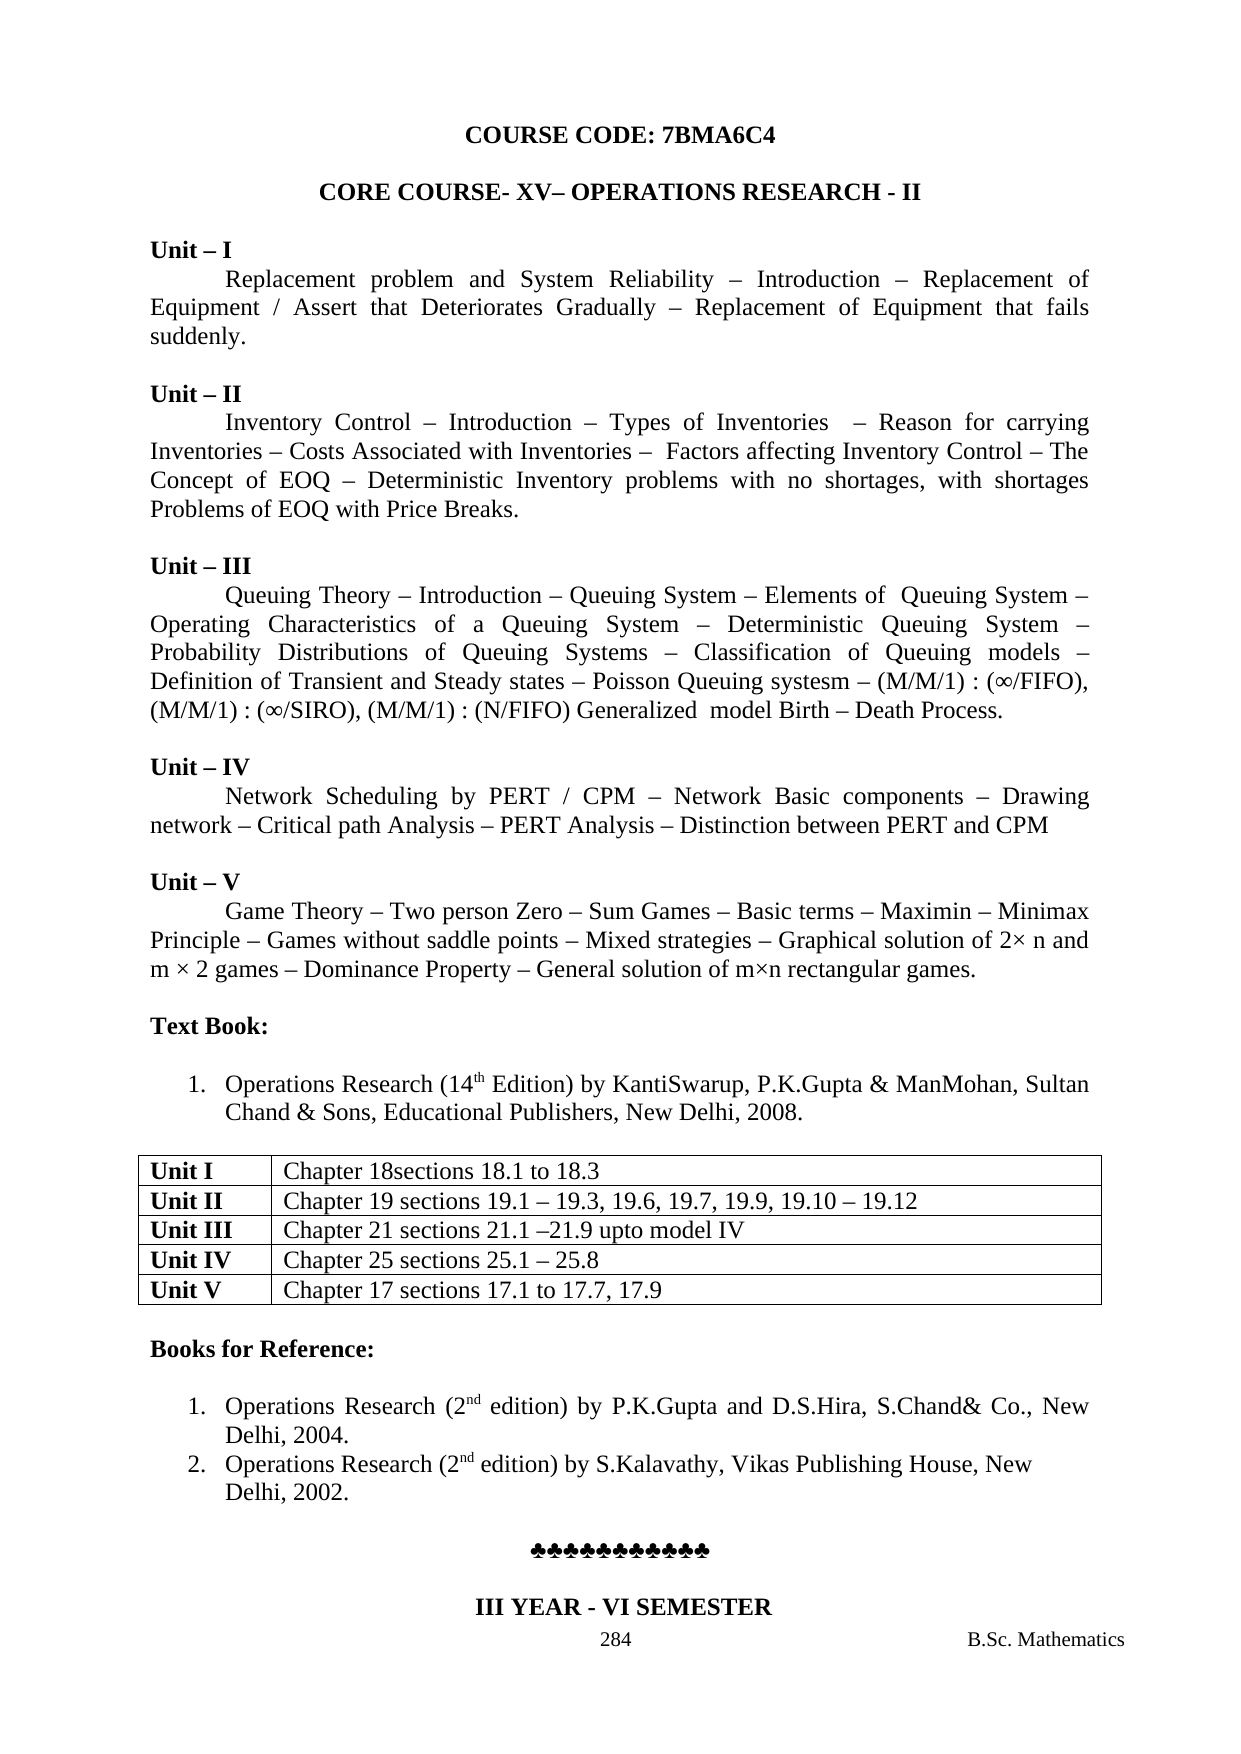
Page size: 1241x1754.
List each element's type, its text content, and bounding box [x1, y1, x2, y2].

text Replacement problem and System Reliability – Introduction ‒ Replacement of Equipment / Assert that Deteriorates Gradually – Replacement of Equipment that fails suddenly. [150, 264, 1090, 350]
text Queuing Theory – Introduction – Queuing System – Elements of Queuing System – Operating Characteristics of a Queuing System ‒ Deterministic Queuing System – Probability Distributions of Queuing Systems – Classification of Queuing models ‒ Definition of Transient and Steady states ‒ Poisson Queuing systesm – (M/M/1) : (∞/FIFO), (M/M/1) : (∞/SIRO), (M/M/1) : (N/FIFO) Generalized model Birth – Death Process. [150, 580, 1090, 724]
text COURSE CODE: 7BMA6C4 [150, 120, 1090, 149]
table_cell Unit V [139, 1275, 271, 1304]
text Game Theory ‒ Two person Zero – Sum Games – Basic terms – Maximin – Minimax Principle – Games without saddle points – Mixed strategies – Graphical solution of 2× n and m × 2 games – Dominance Property – General solution of m×n rectangular games. [150, 896, 1090, 982]
text Unit – V [150, 867, 1090, 896]
text Network Scheduling by PERT / CPM – Network Basic components – Drawing network – Critical path Analysis – PERT Analysis – Distinction between PERT and CPM [150, 781, 1090, 839]
list Operations Research (14th Edition) by KantiSwarup, P.K.Gupta & ManMohan, Sultan Chand & Sons, Educational Publishers, New Delhi, 2008. [187, 1069, 1090, 1126]
text III YEAR - VI SEMESTER [375, 1592, 1090, 1621]
text Inventory Control – Introduction – Types of Inventories ‒ Reason for carrying Inventories – Costs Associated with Inventories ‒ Factors affecting Inventory Control – The Concept of EOQ ‒ Deterministic Inventory problems with no shortages, with shortages Problems of EOQ with Price Breaks. [150, 407, 1090, 522]
text Unit – IV [150, 752, 1090, 781]
table_header Unit I [139, 1156, 271, 1185]
text Unit – I [150, 235, 1090, 264]
table_cell Unit II [139, 1186, 271, 1214]
table_cell Unit III [139, 1216, 271, 1244]
table_cell Unit IV [139, 1245, 271, 1274]
table_header Chapter 18sections 18.1 to 18.3 [272, 1156, 1101, 1185]
list Operations Research (2nd edition) by P.K.Gupta and D.S.Hira, S.Chand& Co., New Delhi, 2004. [187, 1391, 1090, 1449]
text CORE COURSE- XV– OPERATIONS RESEARCH - II [150, 177, 1090, 206]
text Unit – II [150, 379, 1090, 407]
text Unit – III [150, 551, 1090, 580]
table_cell Chapter 17 sections 17.1 to 17.7, 17.9 [272, 1275, 1101, 1304]
table_cell Chapter 21 sections 21.1 ‒21.9 upto model IV [272, 1216, 1101, 1244]
list Operations Research (2nd edition) by S.Kalavathy, Vikas Publishing House, New Delhi, 2002. [187, 1449, 1090, 1506]
table_cell Chapter 19 sections 19.1 – 19.3, 19.6, 19.7, 19.9, 19.10 – 19.12 [272, 1186, 1101, 1214]
table_cell Chapter 25 sections 25.1 – 25.8 [272, 1245, 1101, 1274]
text ♣♣♣♣♣♣♣♣♣♣♣ [150, 1535, 1090, 1564]
text Books for Reference: [150, 1334, 1090, 1362]
text Text Book: [150, 1011, 1090, 1040]
